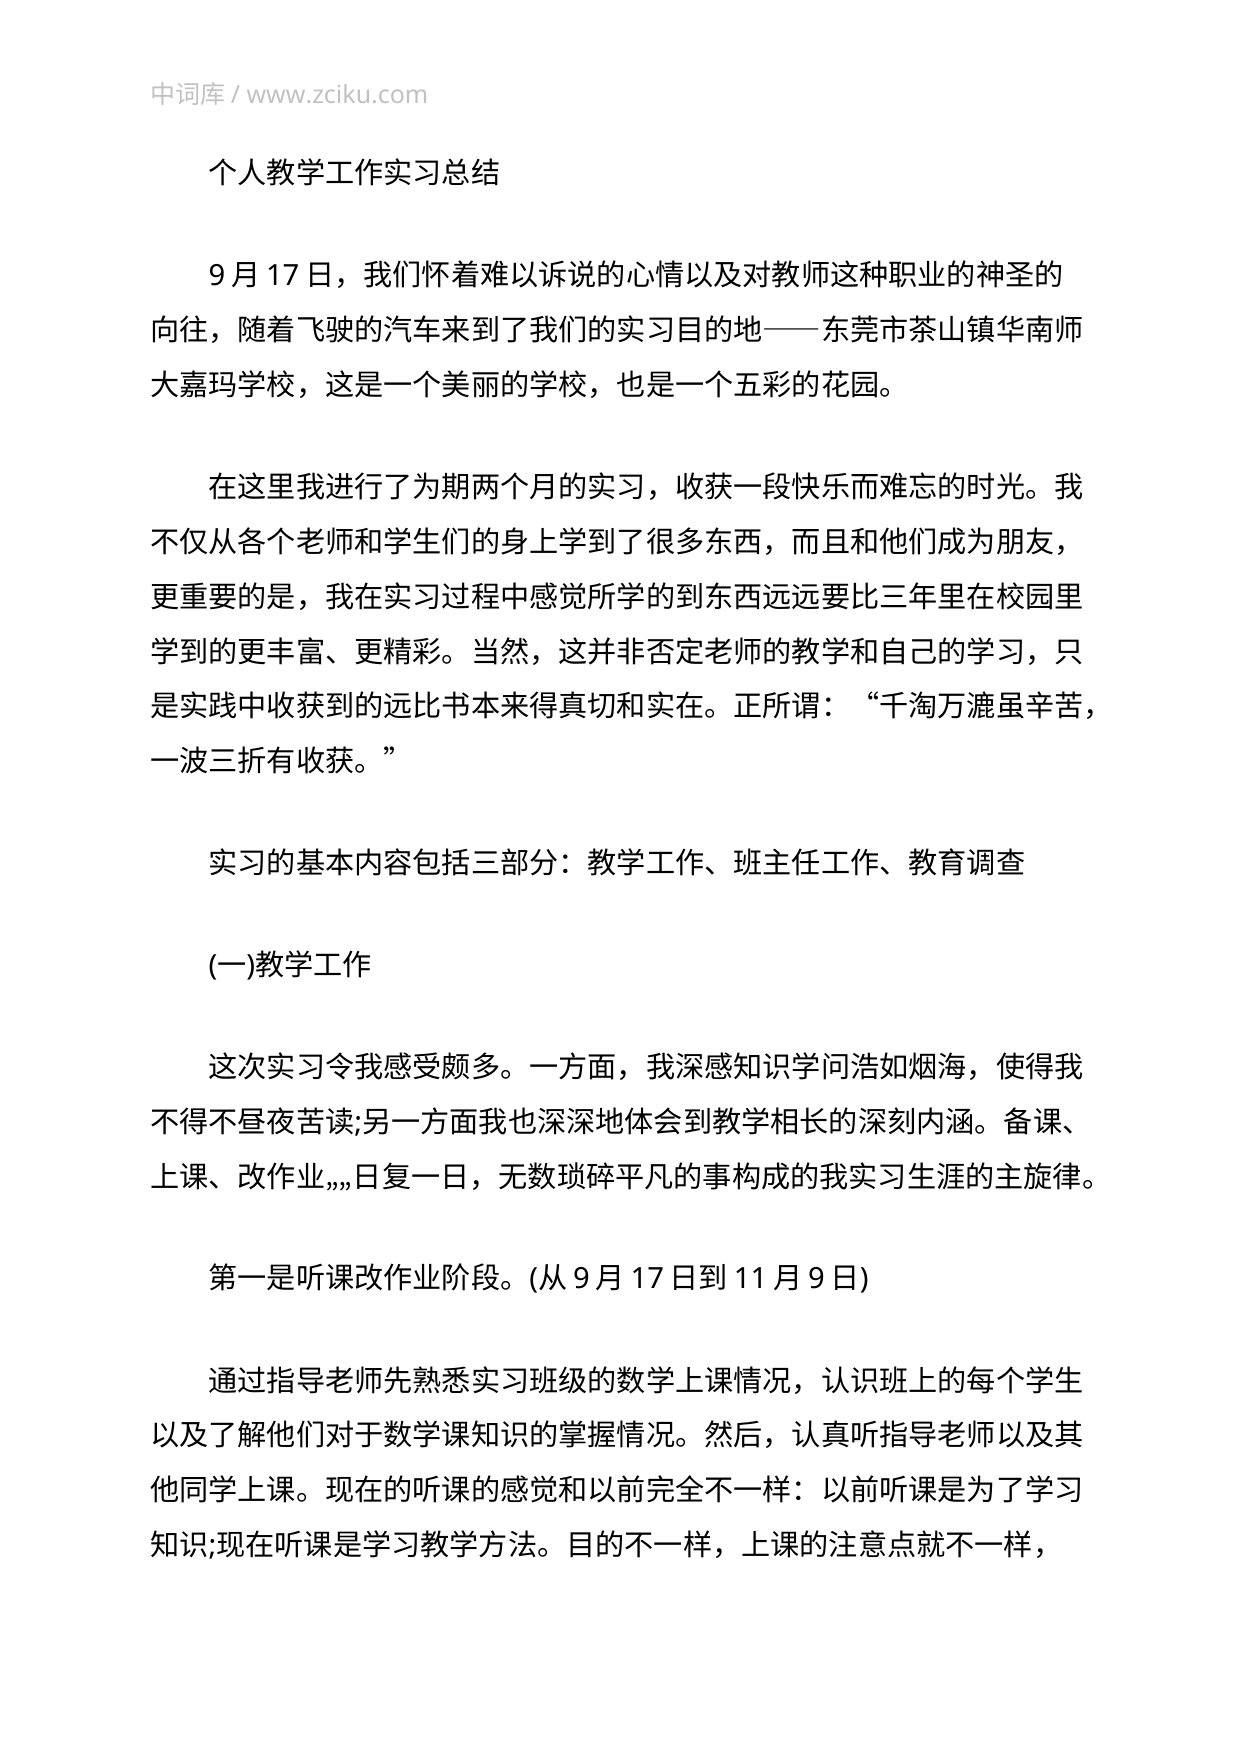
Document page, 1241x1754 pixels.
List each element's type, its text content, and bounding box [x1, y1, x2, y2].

text (一)教学工作 [150, 941, 1090, 984]
text 在这里我进行了为期两个月的实习，收获一段快乐而难忘的时光。我不仅从各个老师和学生们的身上学到了很多东西，而且和他们成为朋友，更重要的是，我在实习过程中感觉所学的到东西远远要比三年里在校园里学到的更丰富、更精彩。当然，这并非否定老师的教学和自己的学习，只是实践中收获到的远比书本来得真切和实在。正所谓：“千淘万漉虽辛苦，一波三折有收获。” [150, 463, 1090, 780]
text 这次实习令我感受颇多。一方面，我深感知识学问浩如烟海，使得我不得不昼夜苦读;另一方面我也深深地体会到教学相长的深刻内涵。备课、上课、改作业„„日复一日，无数琐碎平凡的事构成的我实习生涯的主旋律。 [150, 1043, 1090, 1196]
text 实习的基本内容包括三部分：教学工作、班主任工作、教育调查 [150, 840, 1090, 882]
text 9月17日，我们怀着难以诉说的心情以及对教师这种职业的神圣的向往，随着飞驶的汽车来到了我们的实习目的地——东莞市茶山镇华南师大嘉玛学校，这是一个美丽的学校，也是一个五彩的花园。 [150, 252, 1090, 404]
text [150, 1357, 1090, 1564]
text 个人教学工作实习总结 [150, 150, 1090, 192]
text 第一是听课改作业阶段。(从9月17日到11月9日) [150, 1255, 1090, 1297]
